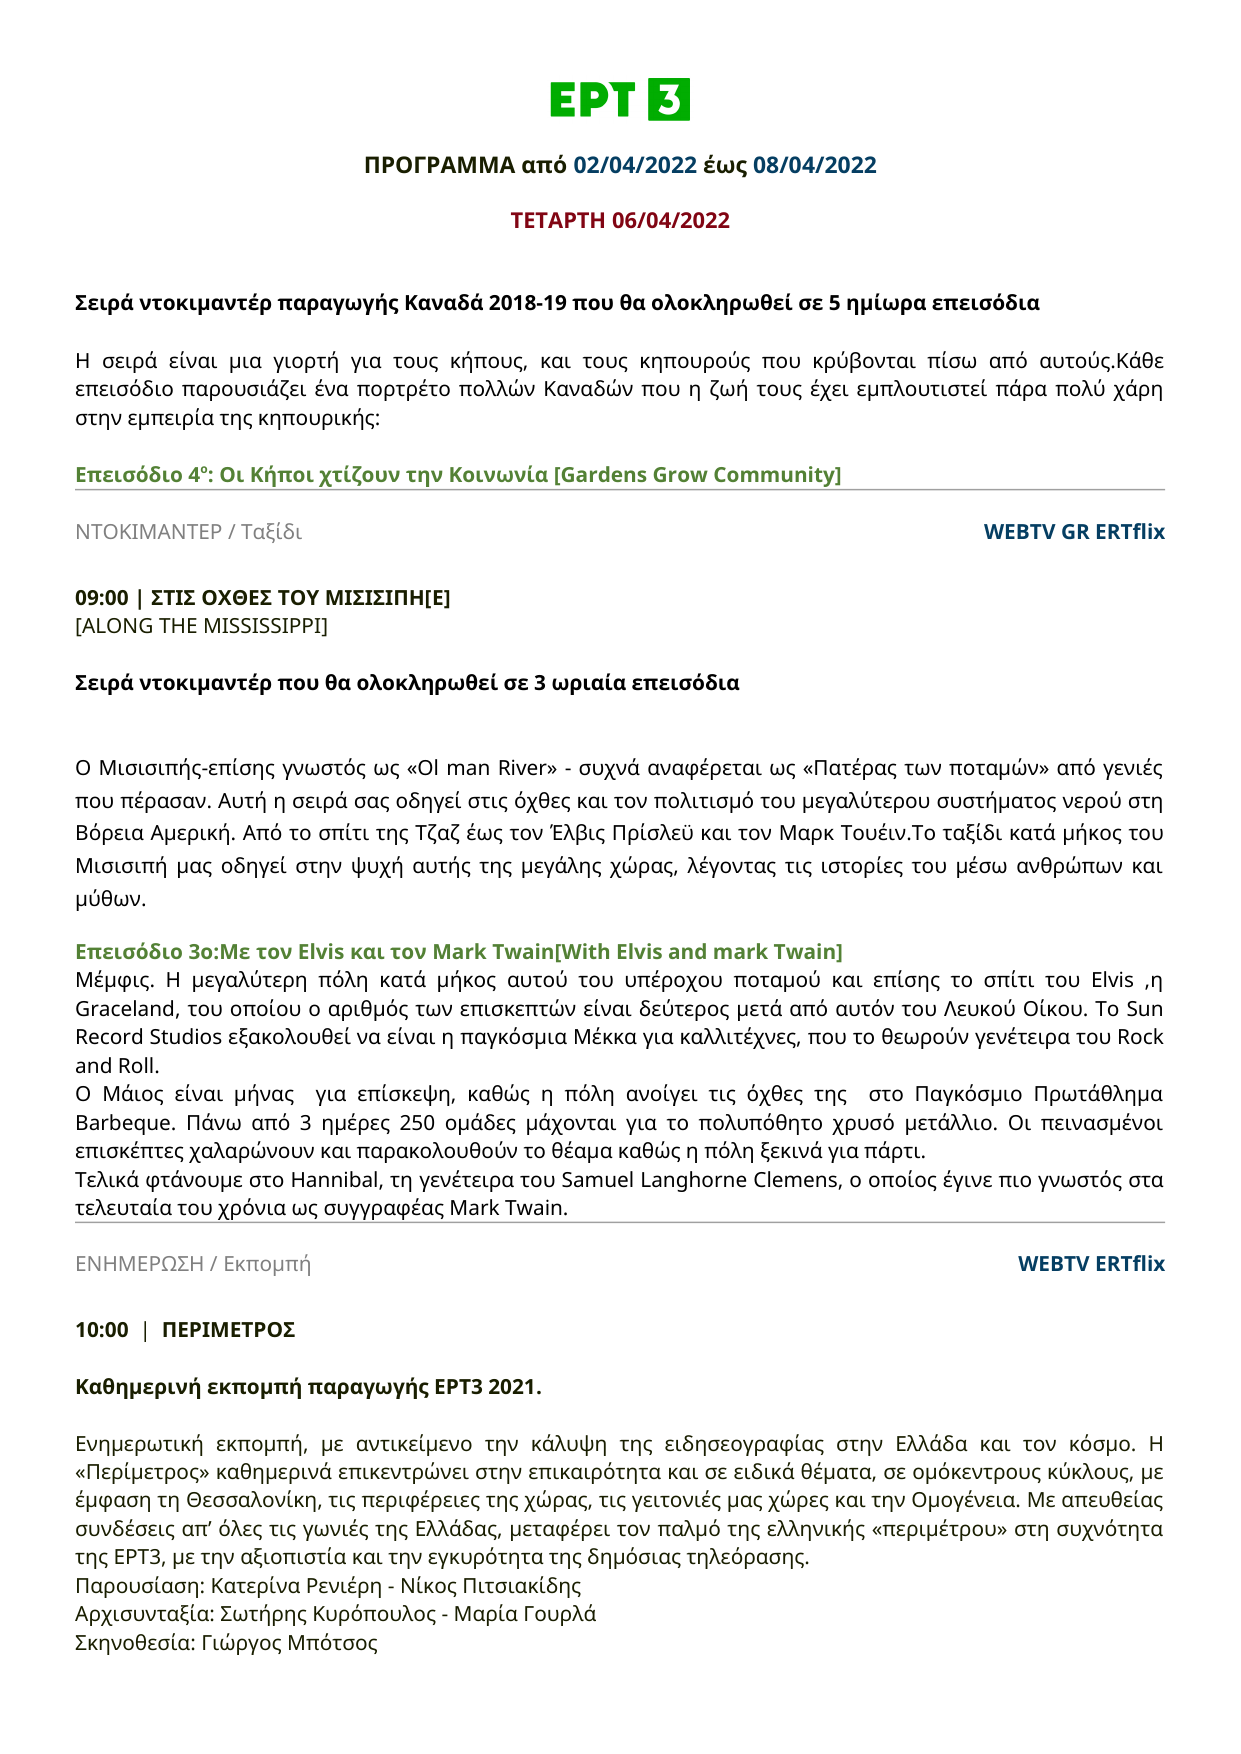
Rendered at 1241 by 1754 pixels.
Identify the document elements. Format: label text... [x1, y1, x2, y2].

text Σειρά ντοκιμαντέρ παραγωγής Καναδά 2018-19 που θα ολοκληρωθεί σε 5 ημίωρα επεισόδια [75, 288, 1165, 317]
text Ενημερωτική εκπομπή, με αντικείμενο την κάλυψη της ειδησεογραφίας στην Ελλάδα και τον κόσμο. Η «Περίμετρος» καθημερινά επικεντρώνει στην επικαιρότητα και σε ειδικά θέματα, σε ομόκεντρους κύκλους, με έμφαση τη Θεσσαλονίκη, τις περιφέρειες της χώρας, τις γειτονιές μας χώρες και την Ομογένεια. Με απευθείας συνδέσεις απ’ όλες τις γωνιές της Ελλάδας, μεταφέρει τον παλμό της ελληνικής «περιμέτρου» στη συχνότητα της ΕΡΤ3, με την αξιοπιστία και την εγκυρότητα της δημόσιας τηλεόρασης. [75, 1429, 1165, 1571]
text Ο Μάιος είναι μήνας για επίσκεψη, καθώς η πόλη ανοίγει τις όχθες της στο Παγκόσμιο Πρωτάθλημα Barbeque. Πάνω από 3 ημέρες 250 ομάδες μάχονται για το πολυπόθητο χρυσό μετάλλιο. Οι πεινασμένοι επισκέπτες χαλαρώνουν και παρακολουθούν το θέαμα καθώς η πόλη ξεκινά για πάρτι. [75, 1079, 1165, 1165]
text Αρχισυνταξία: Σωτήρης Κυρόπουλος - Μαρία Γουρλά [75, 1599, 1165, 1628]
table_header ΕΝΗΜΕΡΩΣΗ / Εκπομπή [75, 1250, 620, 1278]
table_header WEBTV GR ERTflix [620, 517, 1165, 545]
text Επεισόδιο 3ο:Με τον Elvis και τον Mark Twain[With Elvis and mark Twain] [75, 937, 1165, 966]
table_header ΝΤΟΚΙΜΑΝΤΕΡ / Ταξίδι [75, 517, 620, 545]
text Σκηνοθεσία: Γιώργος Μπότσος [75, 1628, 1165, 1656]
text Παρουσίαση: Κατερίνα Ρενιέρη - Νίκος Πιτσιακίδης [75, 1571, 1165, 1599]
text O Μισισιπής-επίσης γνωστός ως «Ol man River» - συχνά αναφέρεται ως «Πατέρας των ποταμών» από γενιές που πέρασαν. Αυτή η σειρά σας οδηγεί στις όχθες και τον πολιτισμό του μεγαλύτερου συστήματος νερού στη Βόρεια Αμερική. Από το σπίτι της Τζαζ έως τον Έλβις Πρίσλεϋ και τον Μαρκ Τουέιν.Το ταξίδι κατά μήκος του Μισισιπή μας οδηγεί στην ψυχή αυτής της μεγάλης χώρας, λέγοντας τις ιστορίες του μέσω ανθρώπων και μύθων. [75, 753, 1165, 912]
table_header WEBTV ERTflix [620, 1250, 1165, 1278]
text Σειρά ντοκιμαντέρ που θα ολοκληρωθεί σε 3 ωριαία επεισόδια [75, 668, 1165, 696]
picture [546, 75, 694, 124]
text Επεισόδιο 4ο: Οι Κήποι χτίζουν την Κοινωνία [Gardens Grow Community] [75, 460, 1165, 488]
text 10:00 | ΠΕΡΙΜΕΤΡΟΣ [75, 1278, 1165, 1372]
text Καθημερινή εκπομπή παραγωγής ΕΡΤ3 2021. [75, 1372, 1165, 1400]
text Η σειρά είναι μια γιορτή για τους κήπους, και τους κηπουρούς που κρύβονται πίσω από αυτούς.Κάθε επεισόδιο παρουσιάζει ένα πορτρέτο πολλών Καναδών που η ζωή τους έχει εμπλουτιστεί πάρα πολύ χάρη στην εμπειρία της κηπουρικής: [75, 346, 1165, 431]
text Μέμφις. Η μεγαλύτερη πόλη κατά μήκος αυτού του υπέροχου ποταμού και επίσης το σπίτι του Elvis ,η Graceland, του οποίου ο αριθμός των επισκεπτών είναι δεύτερος μετά από αυτόν του Λευκού Οίκου. Το Sun Record Studios εξακολουθεί να είναι η παγκόσμια Μέκκα για καλλιτέχνες, που το θεωρούν γενέτειρα του Rock and Roll. [75, 966, 1165, 1079]
text Τελικά φτάνουμε στο Hannibal, τη γενέτειρα του Samuel Langhorne Clemens, ο οποίος έγινε πιο γνωστός στα τελευταία του χρόνια ως συγγραφέας Mark Twain. [75, 1165, 1165, 1221]
text [ALONG THE MISSISSIPPI] [75, 611, 1165, 639]
text 09:00 | ΣΤΙΣ ΟΧΘΕΣ ΤΟΥ ΜΙΣΙΣΙΠΗ[E] [75, 574, 1165, 611]
